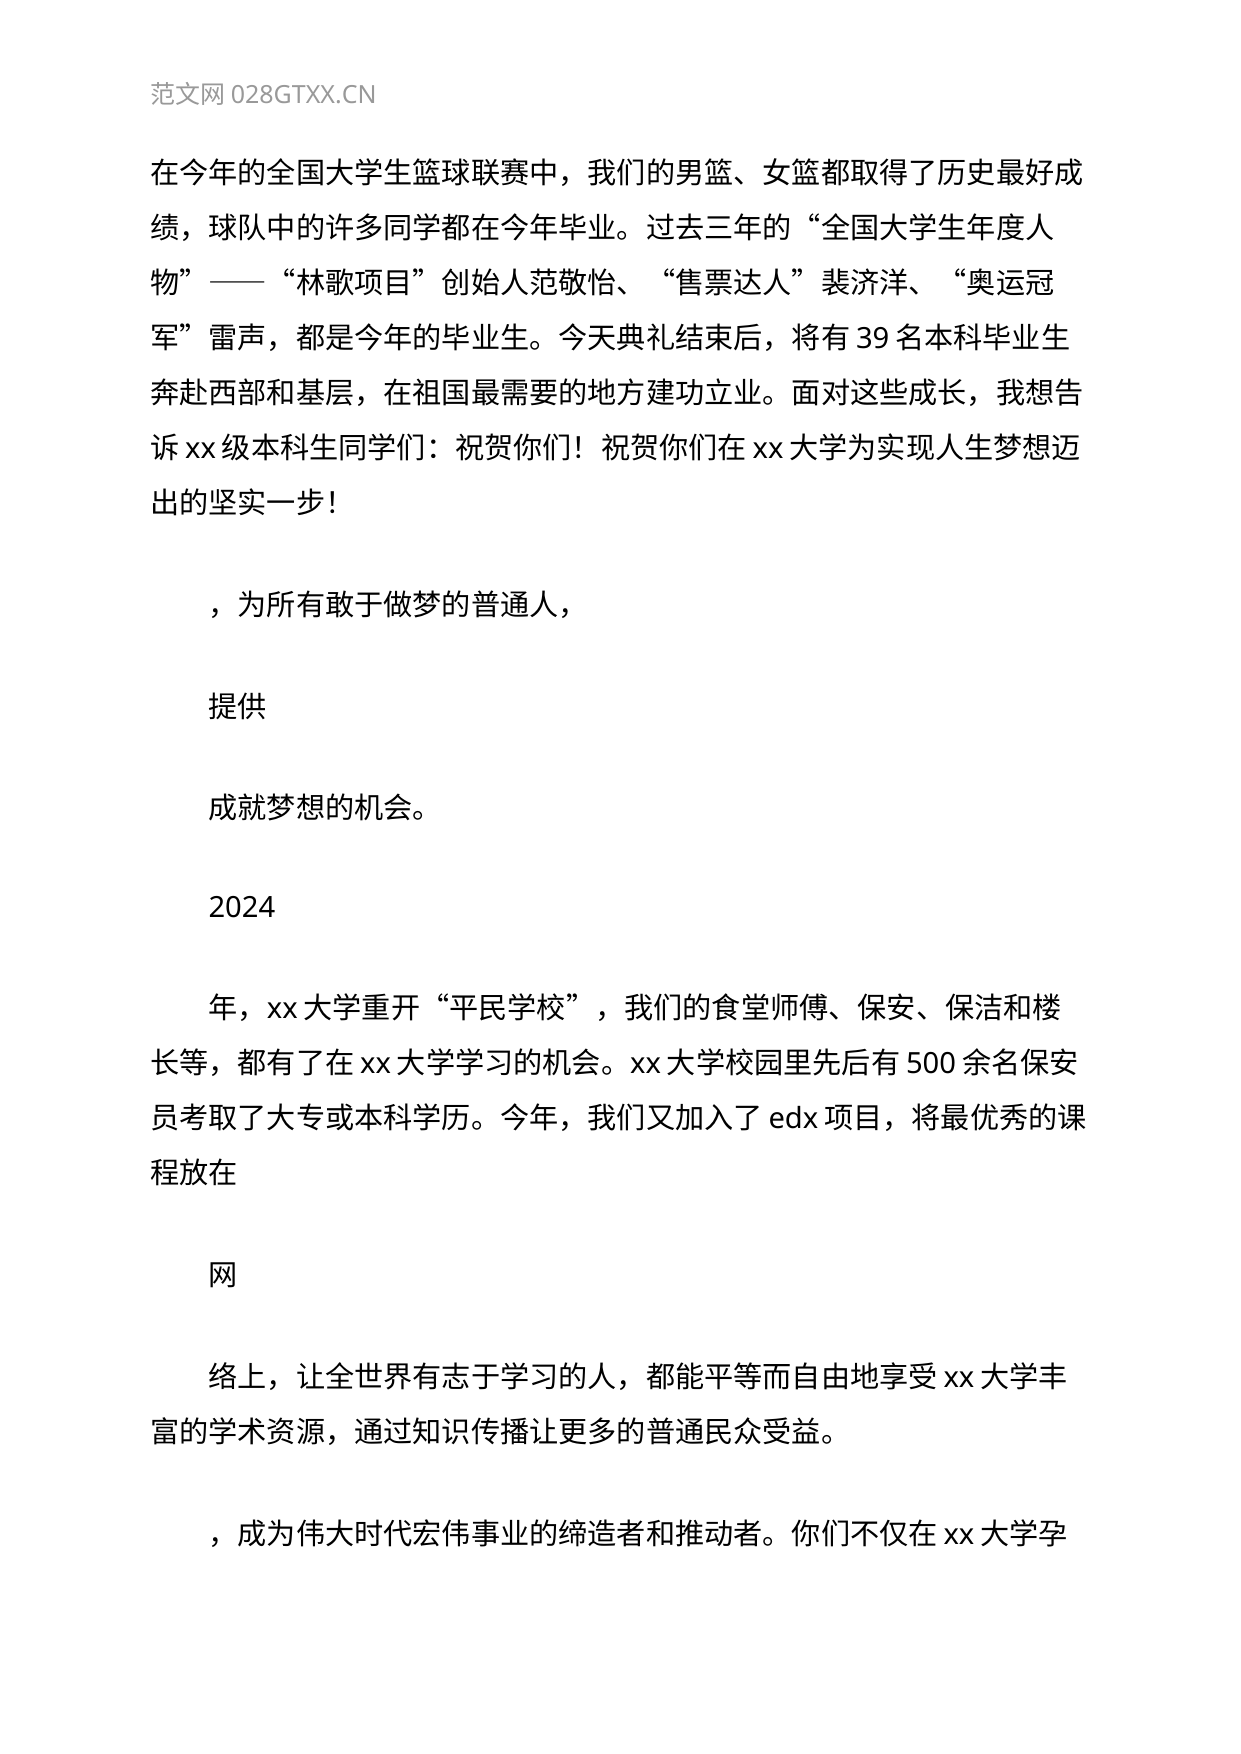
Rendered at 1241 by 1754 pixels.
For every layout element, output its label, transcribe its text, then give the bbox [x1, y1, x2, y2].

text 提供 [150, 683, 1090, 725]
text 网 [150, 1252, 1090, 1294]
text 成就梦想的机会。 [150, 785, 1090, 827]
text 络上，让全世界有志于学习的人，都能平等而自由地享受xx大学丰富的学术资源，通过知识传播让更多的普通民众受益。 [150, 1354, 1090, 1451]
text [150, 1510, 1090, 1553]
text 2024 [150, 887, 1090, 926]
text 年，xx大学重开“平民学校”，我们的食堂师傅、保安、保洁和楼长等，都有了在xx大学学习的机会。xx大学校园里先后有500余名保安员考取了大专或本科学历。今年，我们又加入了edx项目，将最优秀的课程放在 [150, 985, 1090, 1192]
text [150, 150, 1090, 522]
text ，为所有敢于做梦的普通人， [150, 581, 1090, 624]
